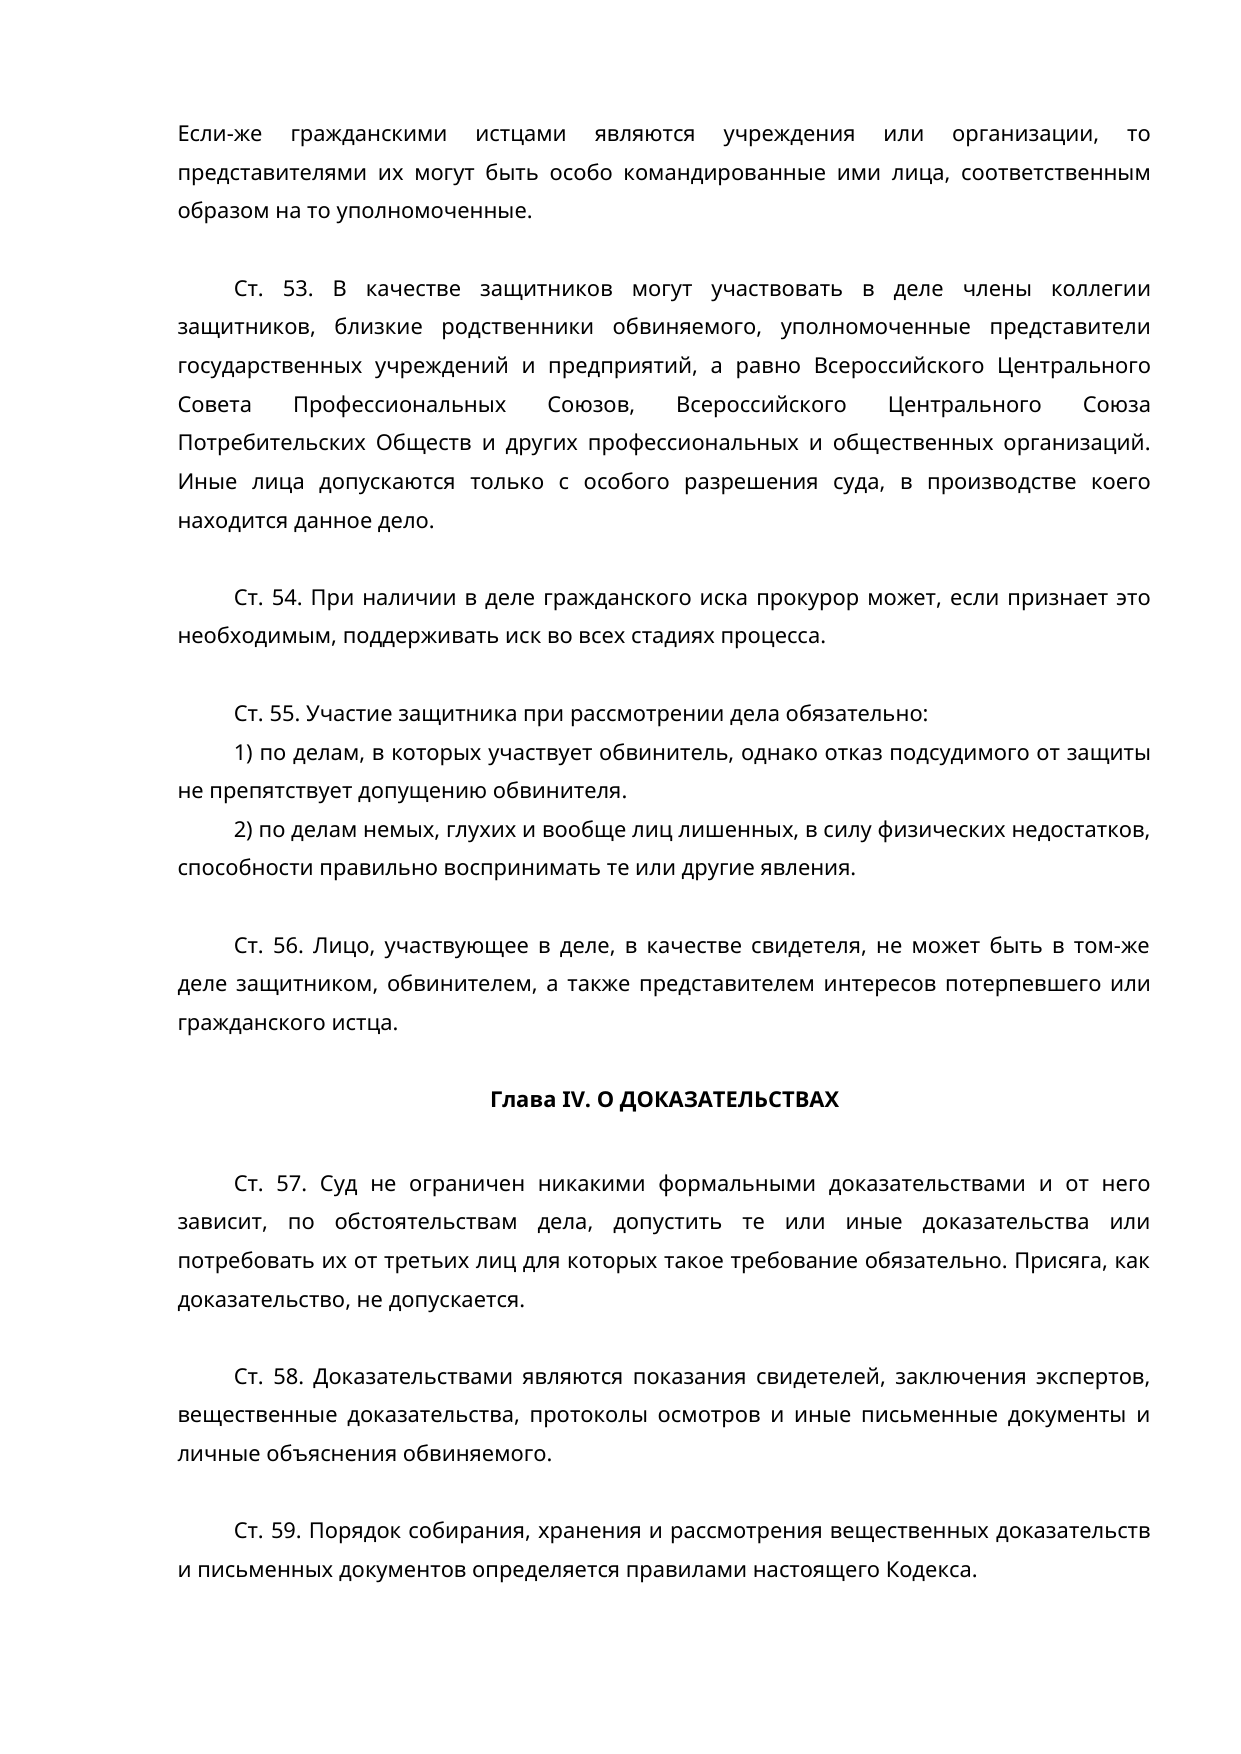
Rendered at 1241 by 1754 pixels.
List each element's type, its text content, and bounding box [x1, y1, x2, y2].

text Глава IV. О ДОКАЗАТЕЛЬСТВАХ [177, 1084, 1152, 1114]
text Ст. 54. При наличии в деле гражданского иска прокурор может, если признает это необходимым, поддерживать иск во всех стадиях процесса. [177, 582, 1152, 650]
text 1) по делам, в которых участвует обвинитель, однако отказ подсудимого от защиты не препятствует допущению обвинителя. [177, 736, 1152, 805]
text Ст. 56. Лицо, участвующее в деле, в качестве свидетеля, не может быть в том-же деле защитником, обвинителем, а также представителем интересов потерпевшего или гражданского истца. [177, 930, 1152, 1037]
text Ст. 55. Участие защитника при рассмотрении дела обязательно: [177, 698, 1152, 728]
text Ст. 59. Порядок собирания, хранения и рассмотрения вещественных доказательств и письменных документов определяется правилами настоящего Кодекса. [177, 1515, 1152, 1584]
text Ст. 53. В качестве защитников могут участвовать в деле члены коллегии защитников, близкие родственники обвиняемого, уполномоченные представители государственных учреждений и предприятий, а равно Всероссийского Центрального Совета Профессиональных Союзов, Всероссийского Центрального Союза Потребительских Обществ и других профессиональных и общественных организаций. Иные лица допускаются только с особого разрешения суда, в производстве коего находится данное дело. [177, 273, 1152, 534]
text 2) по делам немых, глухих и вообще лиц лишенных, в силу физических недостатков, способности правильно воспринимать те или другие явления. [177, 814, 1152, 882]
text Ст. 58. Доказательствами являются показания свидетелей, заключения экспертов, вещественные доказательства, протоколы осмотров и иные письменные документы и личные объяснения обвиняемого. [177, 1361, 1152, 1468]
text Ст. 57. Суд не ограничен никакими формальными доказательствами и от него зависит, по обстоятельствам дела, допустить те или иные доказательства или потребовать их от третьих лиц для которых такое требование обязательно. Присяга, как доказательство, не допускается. [177, 1168, 1152, 1313]
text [177, 118, 1152, 225]
